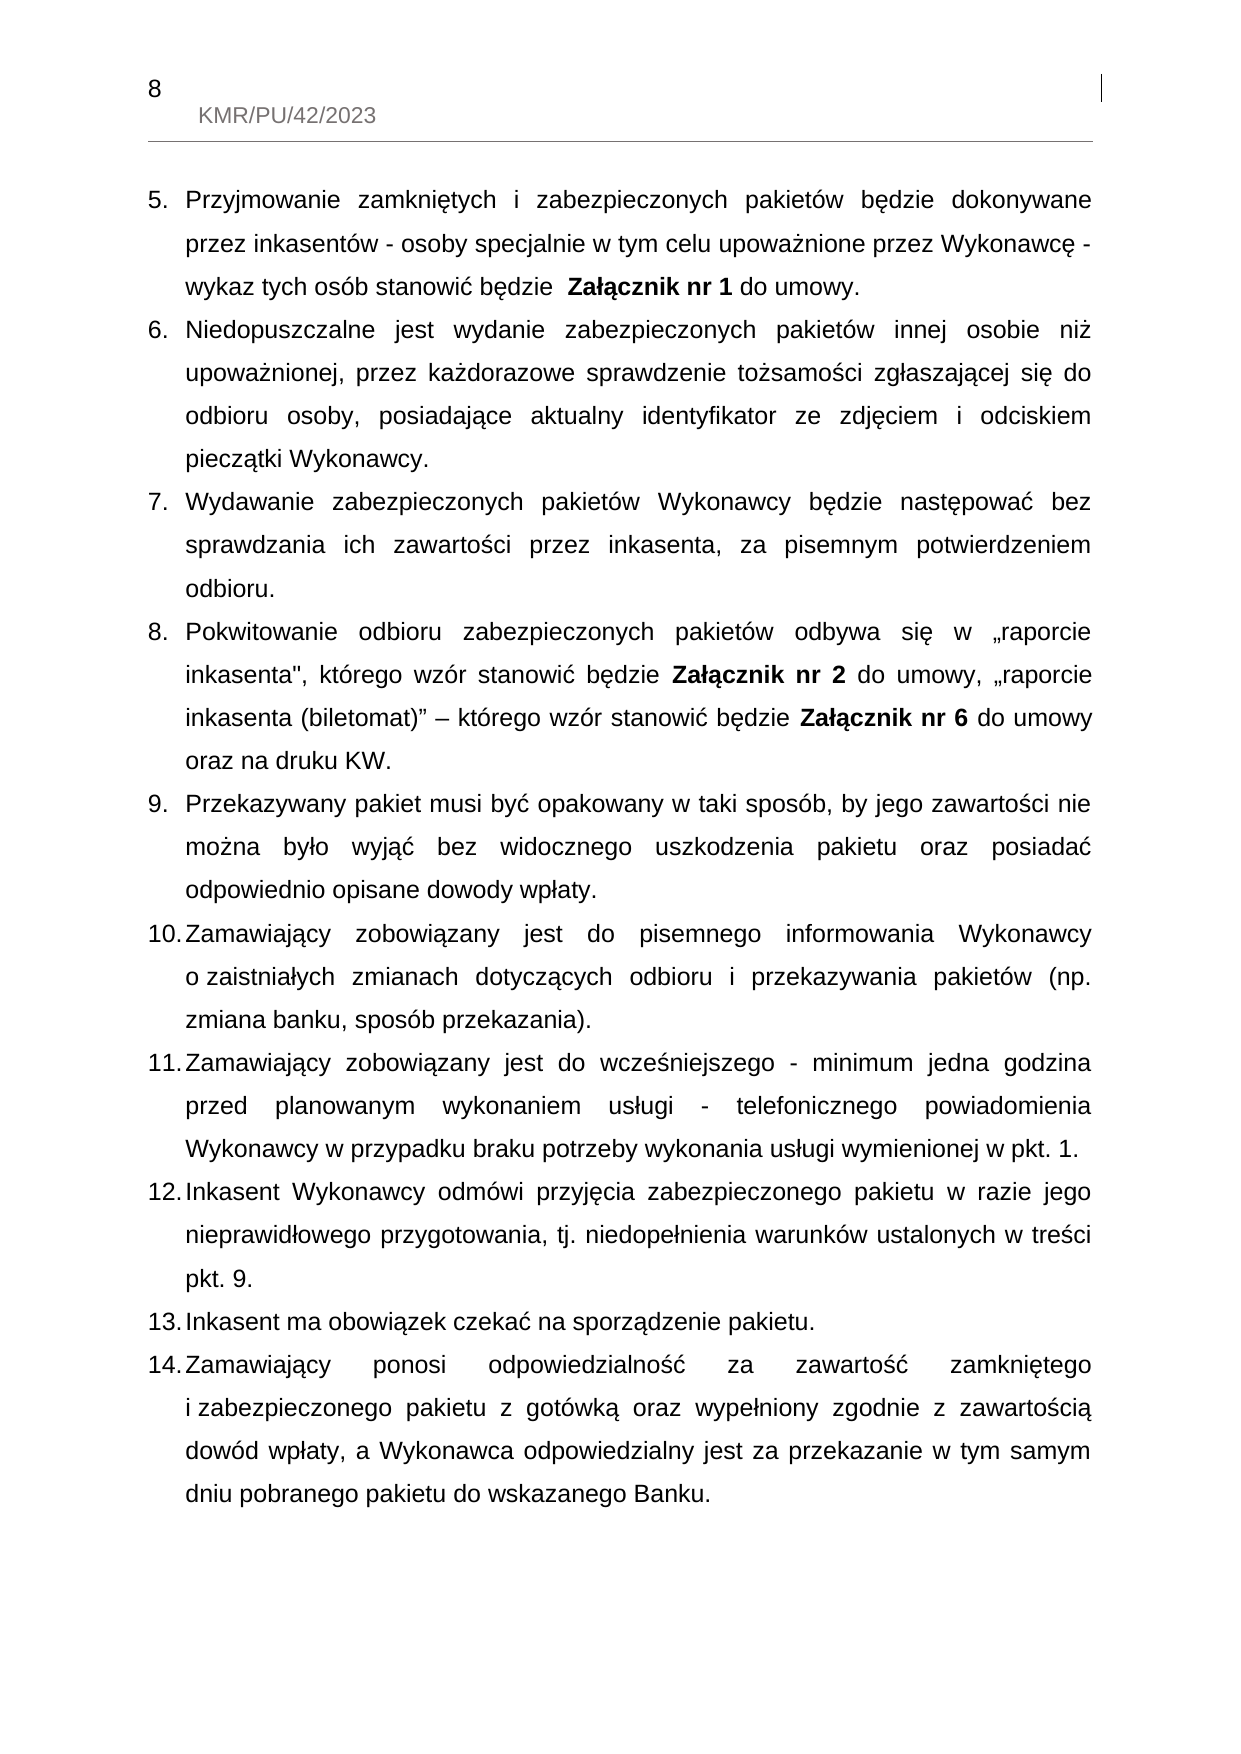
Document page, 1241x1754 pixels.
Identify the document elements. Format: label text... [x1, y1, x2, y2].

list Wydawanie zabezpieczonych pakietów Wykonawcy będzie następować bez sprawdzania ich zawartości przez inkasenta, za pisemnym potwierdzeniem odbioru. [148, 487, 1093, 602]
list Inkasent Wykonawcy odmówi przyjęcia zabezpieczonego pakietu w razie jego nieprawidłowego przygotowania, tj. niedopełnienia warunków ustalonych w treści pkt. 9. [148, 1177, 1093, 1292]
list Zamawiający zobowiązany jest do pisemnego informowania Wykonawcy o zaistniałych zmianach dotyczących odbioru i przekazywania pakietów (np. zmiana banku, sposób przekazania). [148, 918, 1093, 1033]
list Zamawiający zobowiązany jest do wcześniejszego - minimum jedna godzina przed planowanym wykonaniem usługi - telefonicznego powiadomienia Wykonawcy w przypadku braku potrzeby wykonania usługi wymienionej w pkt. 1. [148, 1048, 1093, 1163]
list Niedopuszczalne jest wydanie zabezpieczonych pakietów innej osobie niż upoważnionej, przez każdorazowe sprawdzenie tożsamości zgłaszającej się do odbioru osoby, posiadające aktualny identyfikator ze zdjęciem i odciskiem pieczątki Wykonawcy. [148, 315, 1093, 473]
list Zamawiający ponosi odpowiedzialność za zawartość zamkniętego i zabezpieczonego pakietu z gotówką oraz wypełniony zgodnie z zawartością dowód wpłaty, a Wykonawca odpowiedzialny jest za przekazanie w tym samym dniu pobranego pakietu do wskazanego Banku. [148, 1350, 1093, 1508]
list Przekazywany pakiet musi być opakowany w taki sposób, by jego zawartości nie można było wyjąć bez widocznego uszkodzenia pakietu oraz posiadać odpowiednio opisane dowody wpłaty. [148, 789, 1093, 904]
list Przyjmowanie zamkniętych i zabezpieczonych pakietów będzie dokonywane przez inkasentów - osoby specjalnie w tym celu upoważnione przez Wykonawcę - wykaz tych osób stanowić będzie Załącznik nr 1 do umowy. [148, 185, 1093, 300]
list Inkasent ma obowiązek czekać na sporządzenie pakietu. [148, 1307, 1093, 1335]
list Pokwitowanie odbioru zabezpieczonych pakietów odbywa się w „raporcie inkasenta", którego wzór stanowić będzie Załącznik nr 2 do umowy, „raporcie inkasenta (biletomat)” – którego wzór stanowić będzie Załącznik nr 6 do umowy oraz na druku KW. [148, 617, 1093, 775]
